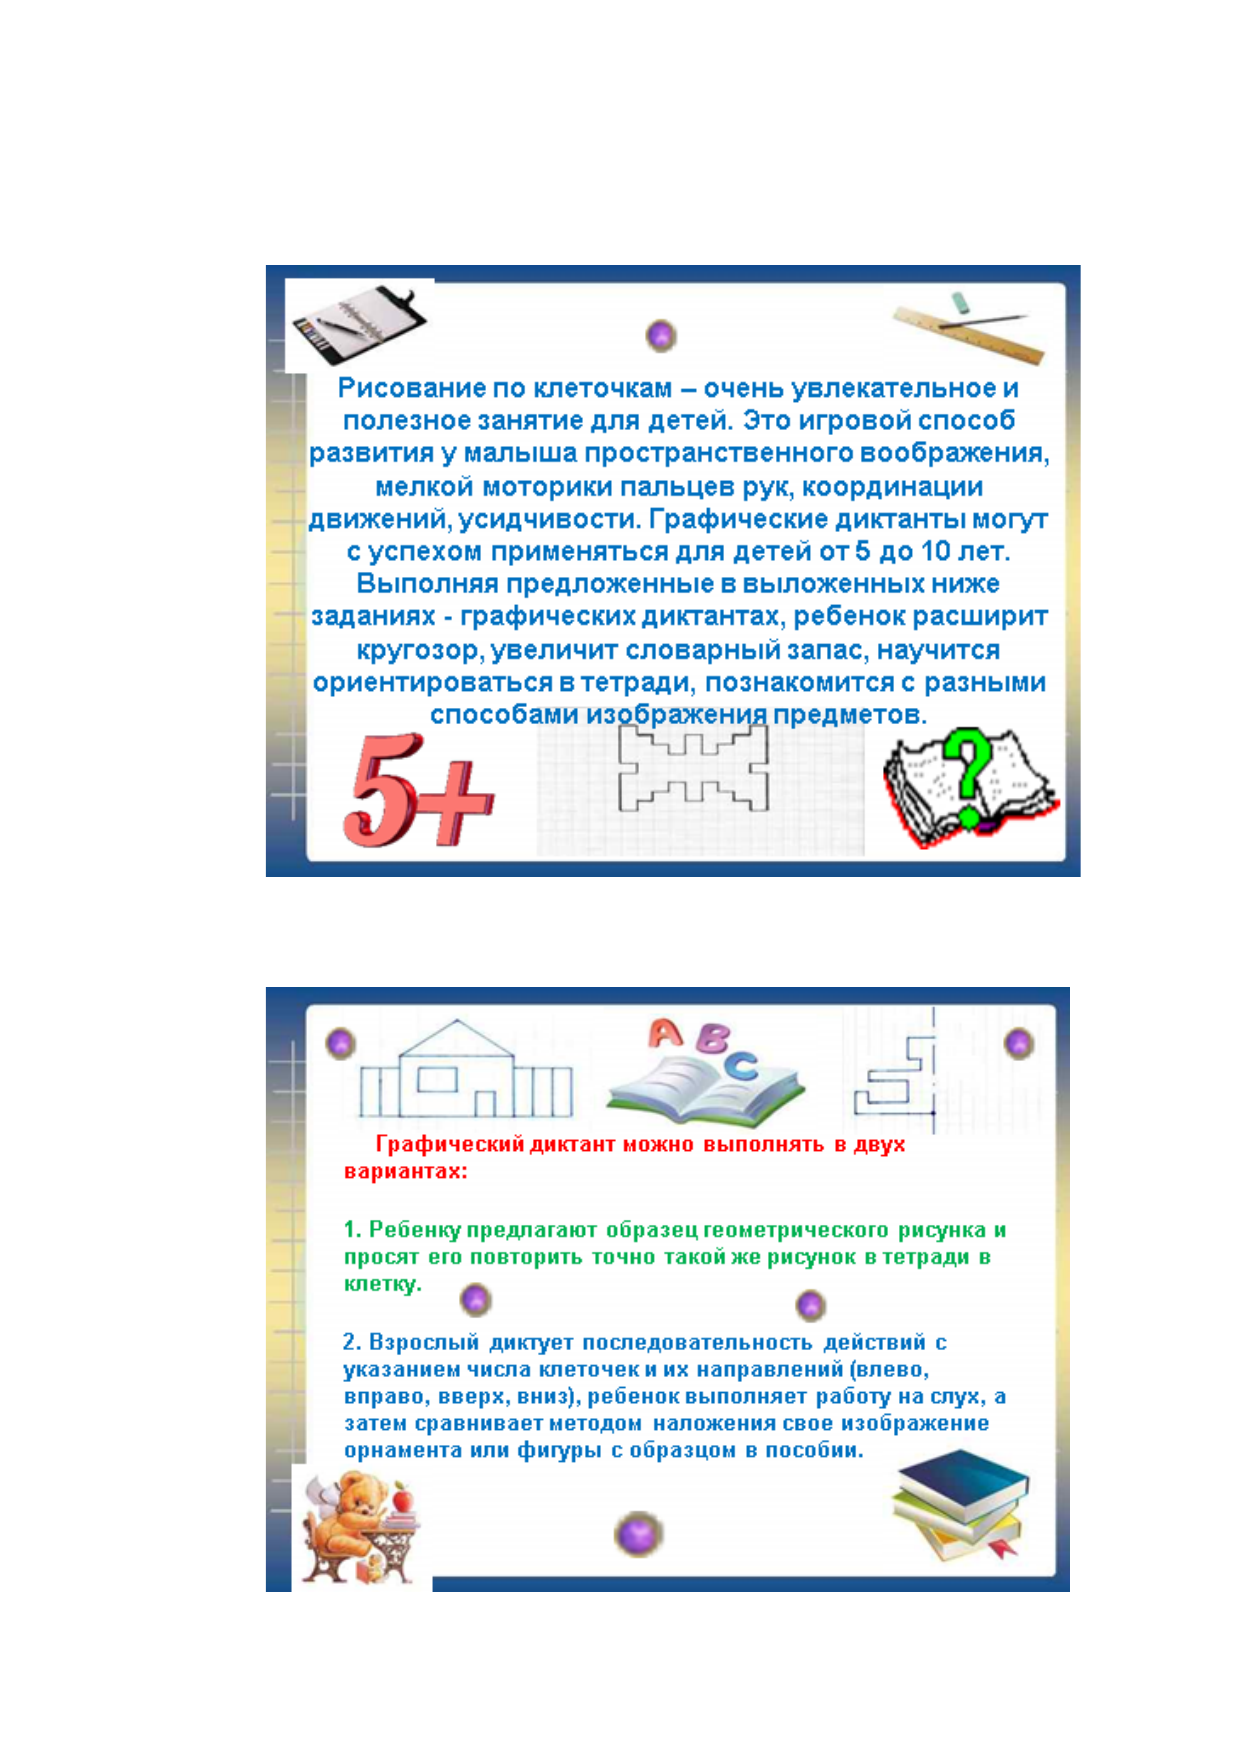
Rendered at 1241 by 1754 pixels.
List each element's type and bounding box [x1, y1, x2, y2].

picture [265, 987, 1070, 1592]
picture [265, 265, 1081, 877]
